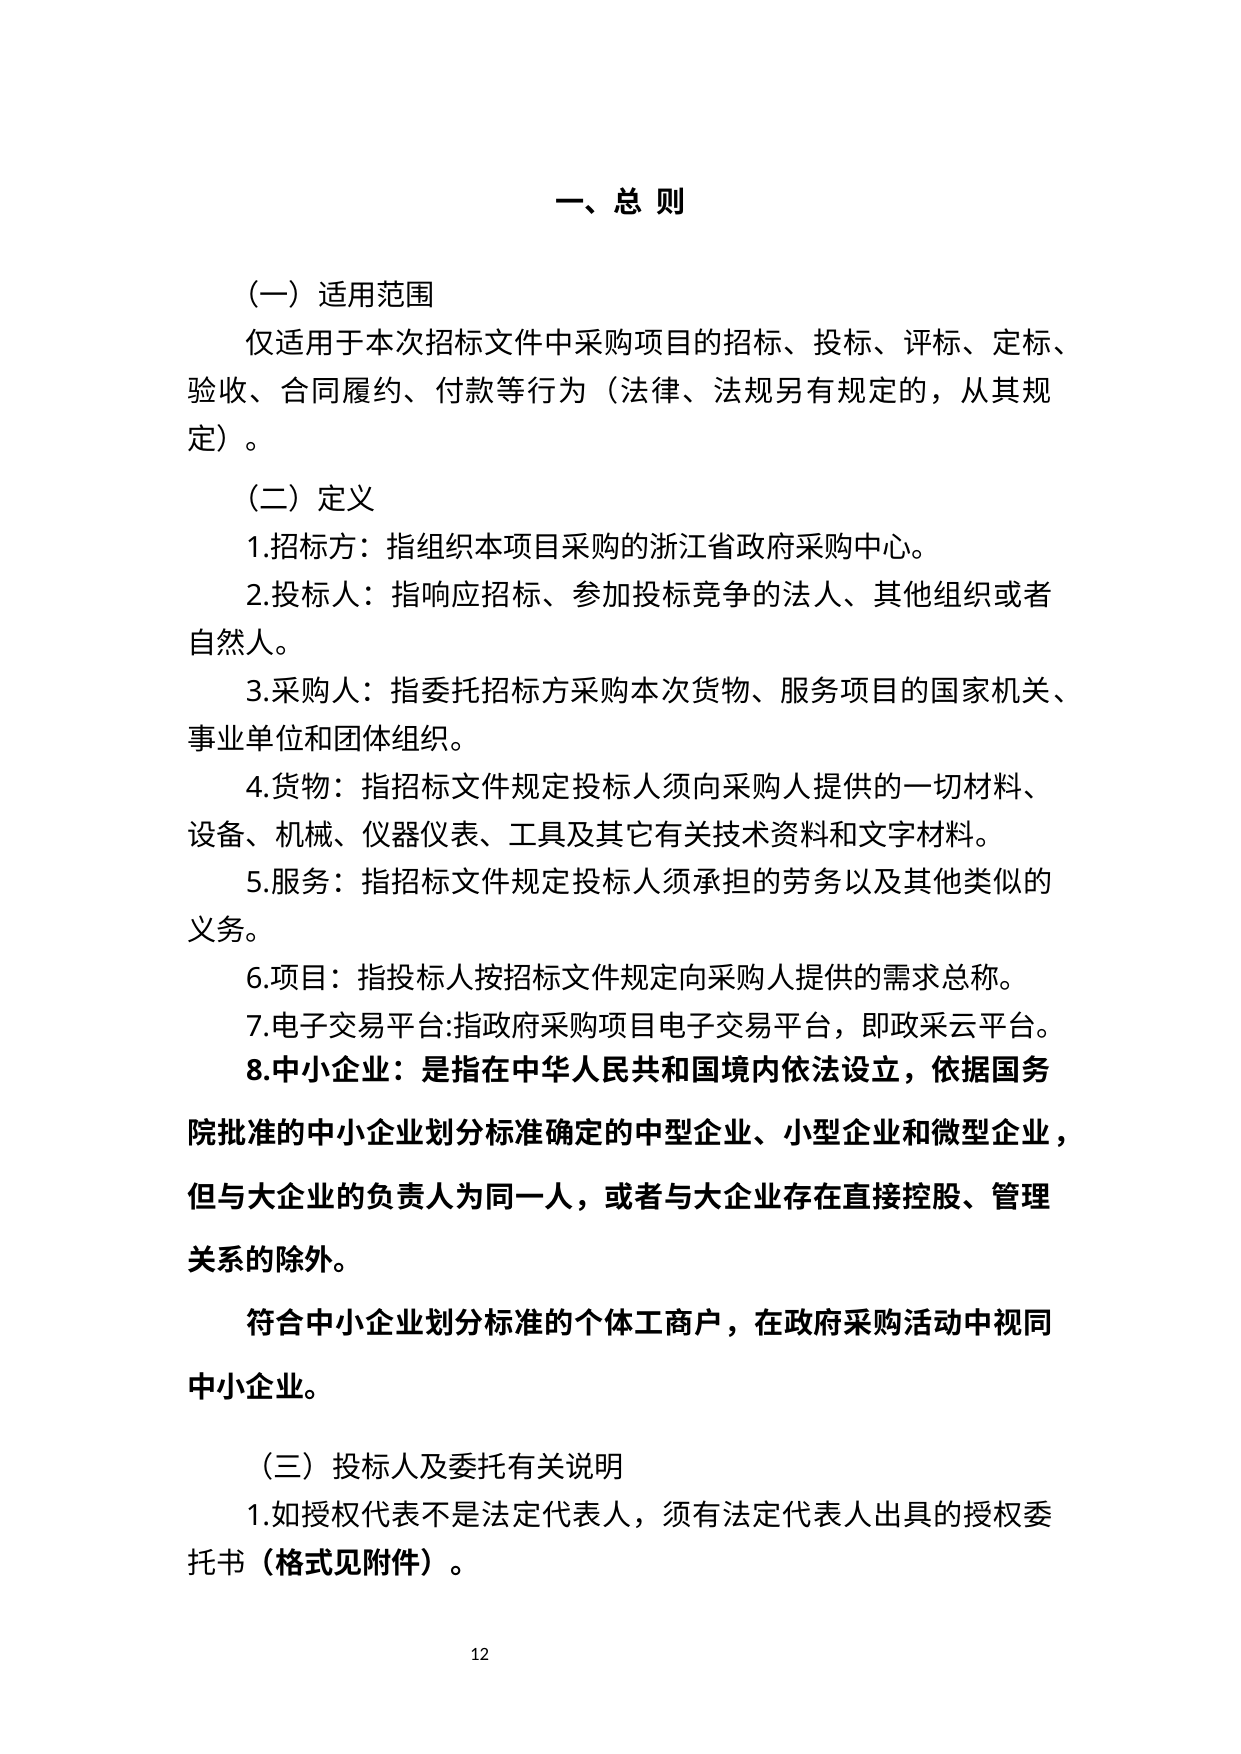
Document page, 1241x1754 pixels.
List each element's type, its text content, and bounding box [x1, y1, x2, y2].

text 2.投标人：指响应招标、参加投标竞争的法人、其他组织或者自然人。 [187, 567, 1053, 663]
text 4.货物：指招标文件规定投标人须向采购人提供的一切材料、设备、机械、仪器仪表、工具及其它有关技术资料和文字材料。 [187, 759, 1053, 854]
text （三）投标人及委托有关说明 [187, 1439, 1053, 1487]
text 1.招标方：指组织本项目采购的浙江省政府采购中心。 [187, 519, 1053, 567]
text 8.中小企业：是指在中华人民共和国境内依法设立，依据国务院批准的中小企业划分标准确定的中型企业、小型企业和微型企业，但与大企业的负责人为同一人，或者与大企业存在直接控股、管理关系的除外。 [187, 1046, 1053, 1279]
text 仅适用于本次招标文件中采购项目的招标、投标、评标、定标、验收、合同履约、付款等行为（法律、法规另有规定的，从其规定）。 [187, 315, 1053, 459]
text 一、总 则 [187, 178, 1053, 221]
text 3.采购人：指委托招标方采购本次货物、服务项目的国家机关、事业单位和团体组织。 [187, 663, 1053, 759]
text 5.服务：指招标文件规定投标人须承担的劳务以及其他类似的义务。 [187, 854, 1053, 950]
text 1.如授权代表不是法定代表人，须有法定代表人出具的授权委托书（格式见附件）。 [187, 1487, 1053, 1583]
text （一）适用范围 [187, 267, 1053, 315]
text 7.电子交易平台:指政府采购项目电子交易平台，即政采云平台。 [187, 998, 1053, 1046]
text 符合中小企业划分标准的个体工商户，在政府采购活动中视同中小企业。 [187, 1300, 1053, 1406]
text 6.项目：指投标人按招标文件规定向采购人提供的需求总称。 [187, 950, 1053, 998]
text （二）定义 [187, 471, 1053, 519]
